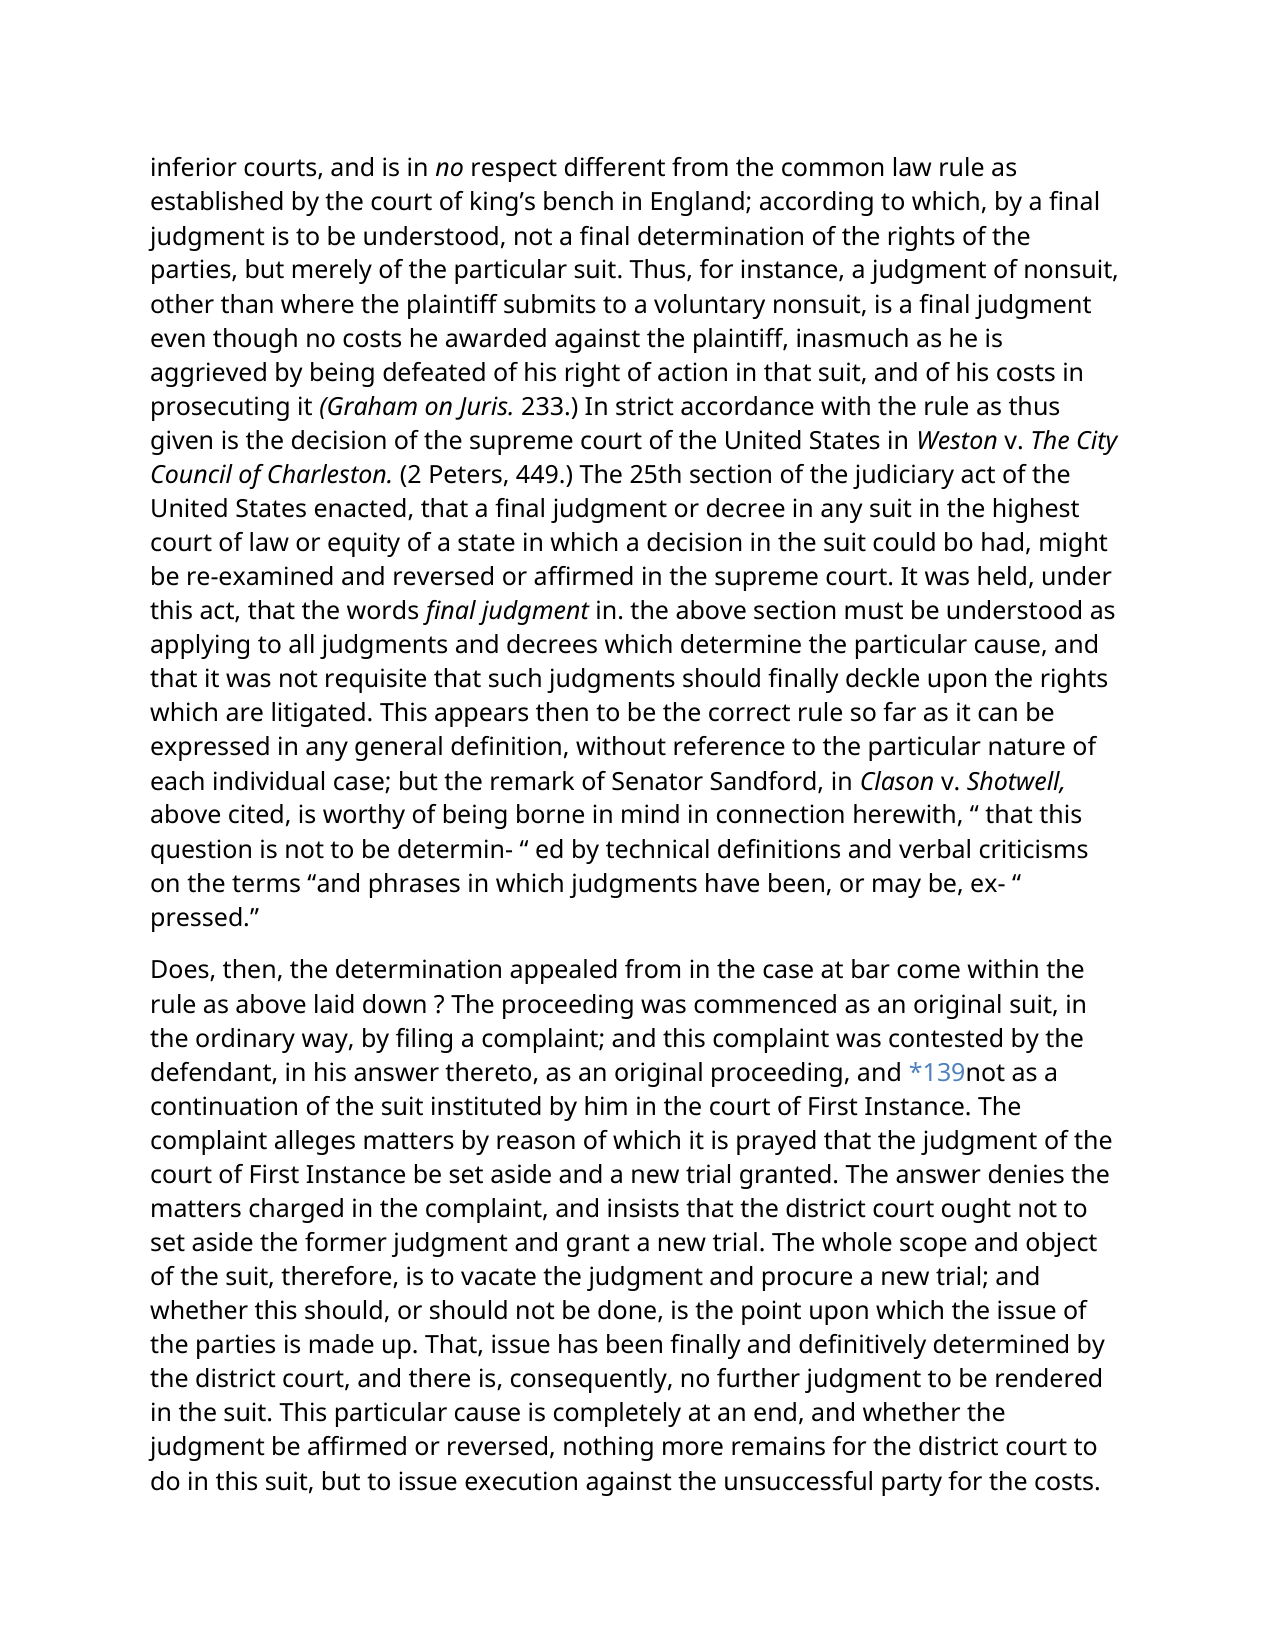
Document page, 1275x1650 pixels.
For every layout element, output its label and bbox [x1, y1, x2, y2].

text [150, 952, 1125, 1497]
text [150, 150, 1125, 933]
